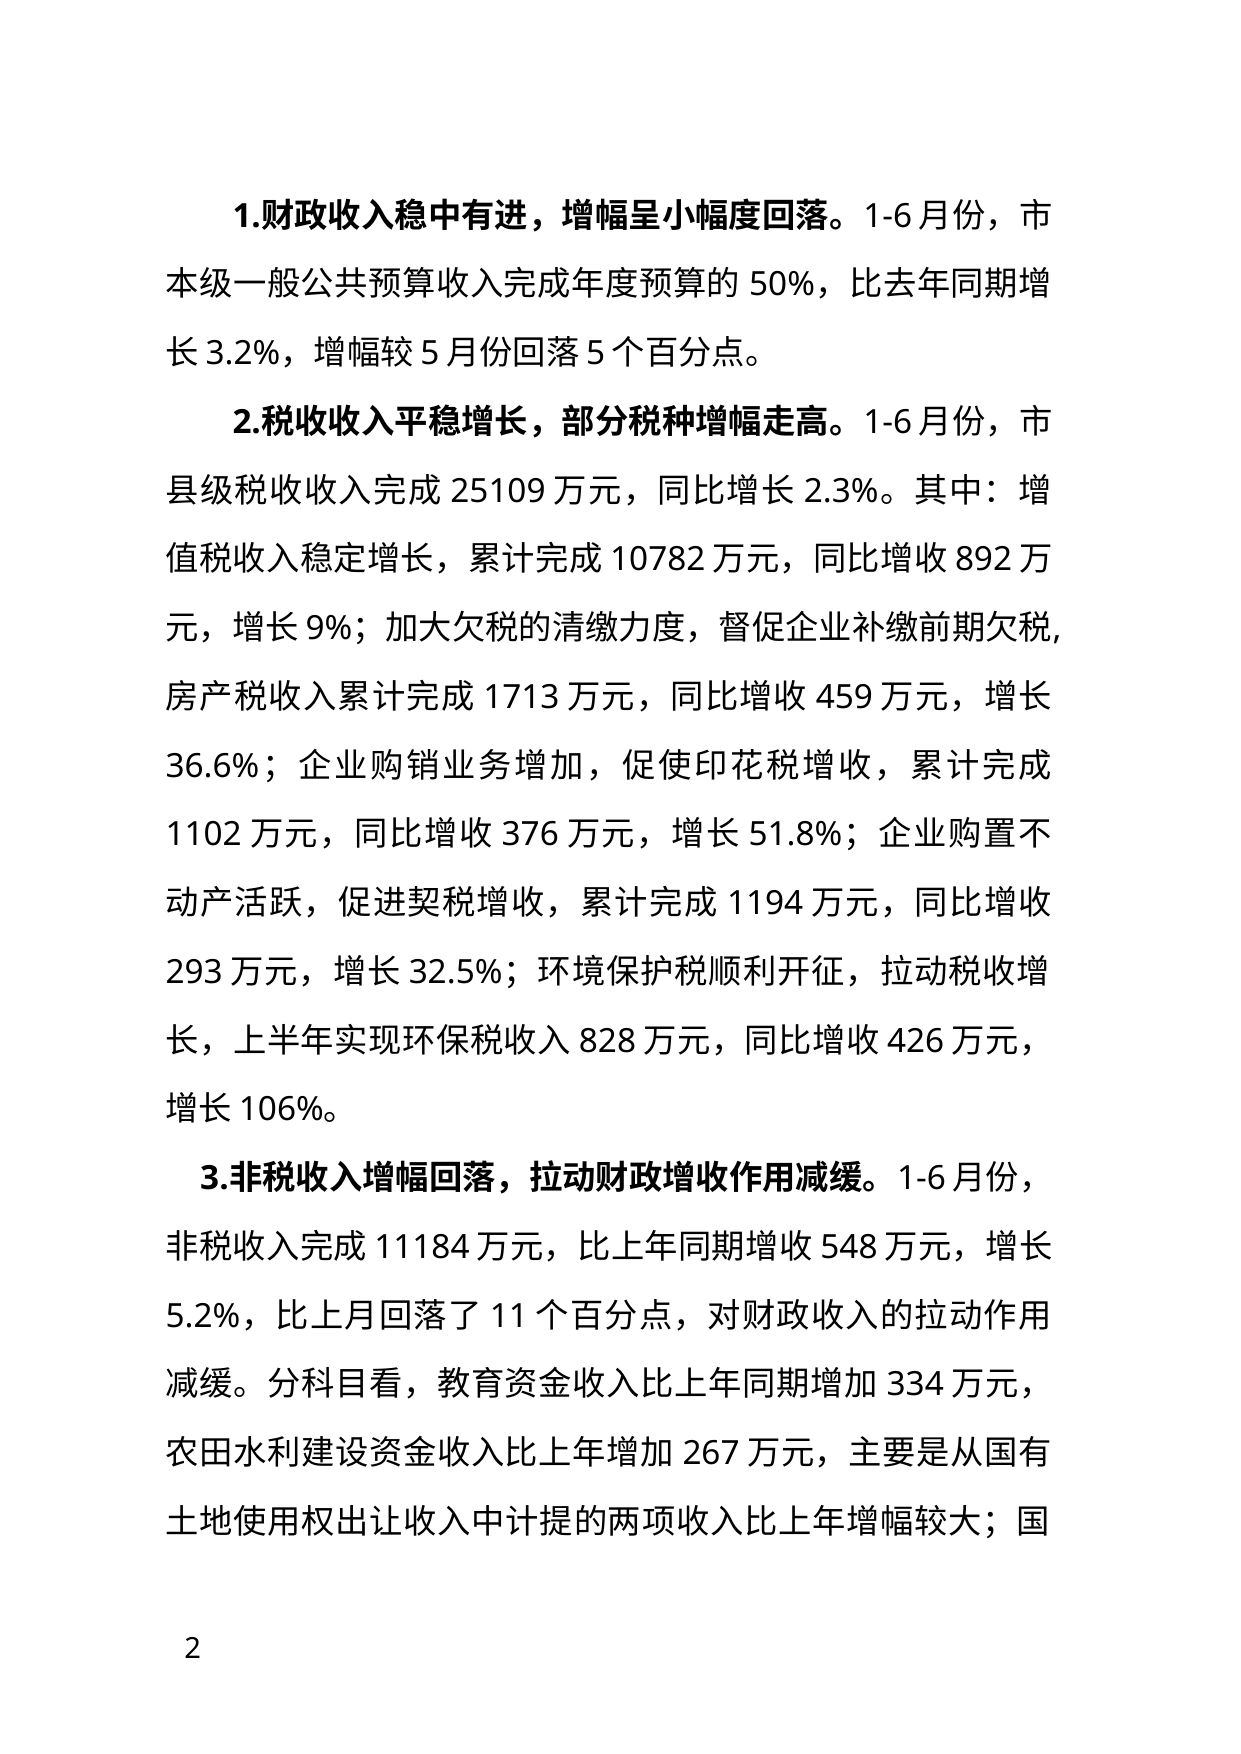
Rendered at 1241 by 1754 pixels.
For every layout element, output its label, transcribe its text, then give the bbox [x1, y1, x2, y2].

text 1.财政收入稳中有进，增幅呈小幅度回落。1-6月份，市本级一般公共预算收入完成年度预算的50%，比去年同期增长3.2%，增幅较5月份回落5个百分点。 [165, 178, 1052, 384]
text 2.税收收入平稳增长，部分税种增幅走高。1-6月份，市县级税收收入完成25109万元，同比增长2.3%。其中：增值税收入稳定增长，累计完成10782万元，同比增收892万元，增长9%；加大欠税的清缴力度，督促企业补缴前期欠税,房产税收入累计完成1713万元，同比增收459万元，增长36.6%；企业购销业务增加，促使印花税增收，累计完成1102万元，同比增收376万元，增长51.8%；企业购置不动产活跃，促进契税增收，累计完成1194万元，同比增收293万元，增长32.5%；环境保护税顺利开征，拉动税收增长，上半年实现环保税收入828万元，同比增收426万元，增长106%。 [165, 384, 1052, 1141]
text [165, 1141, 1052, 1553]
